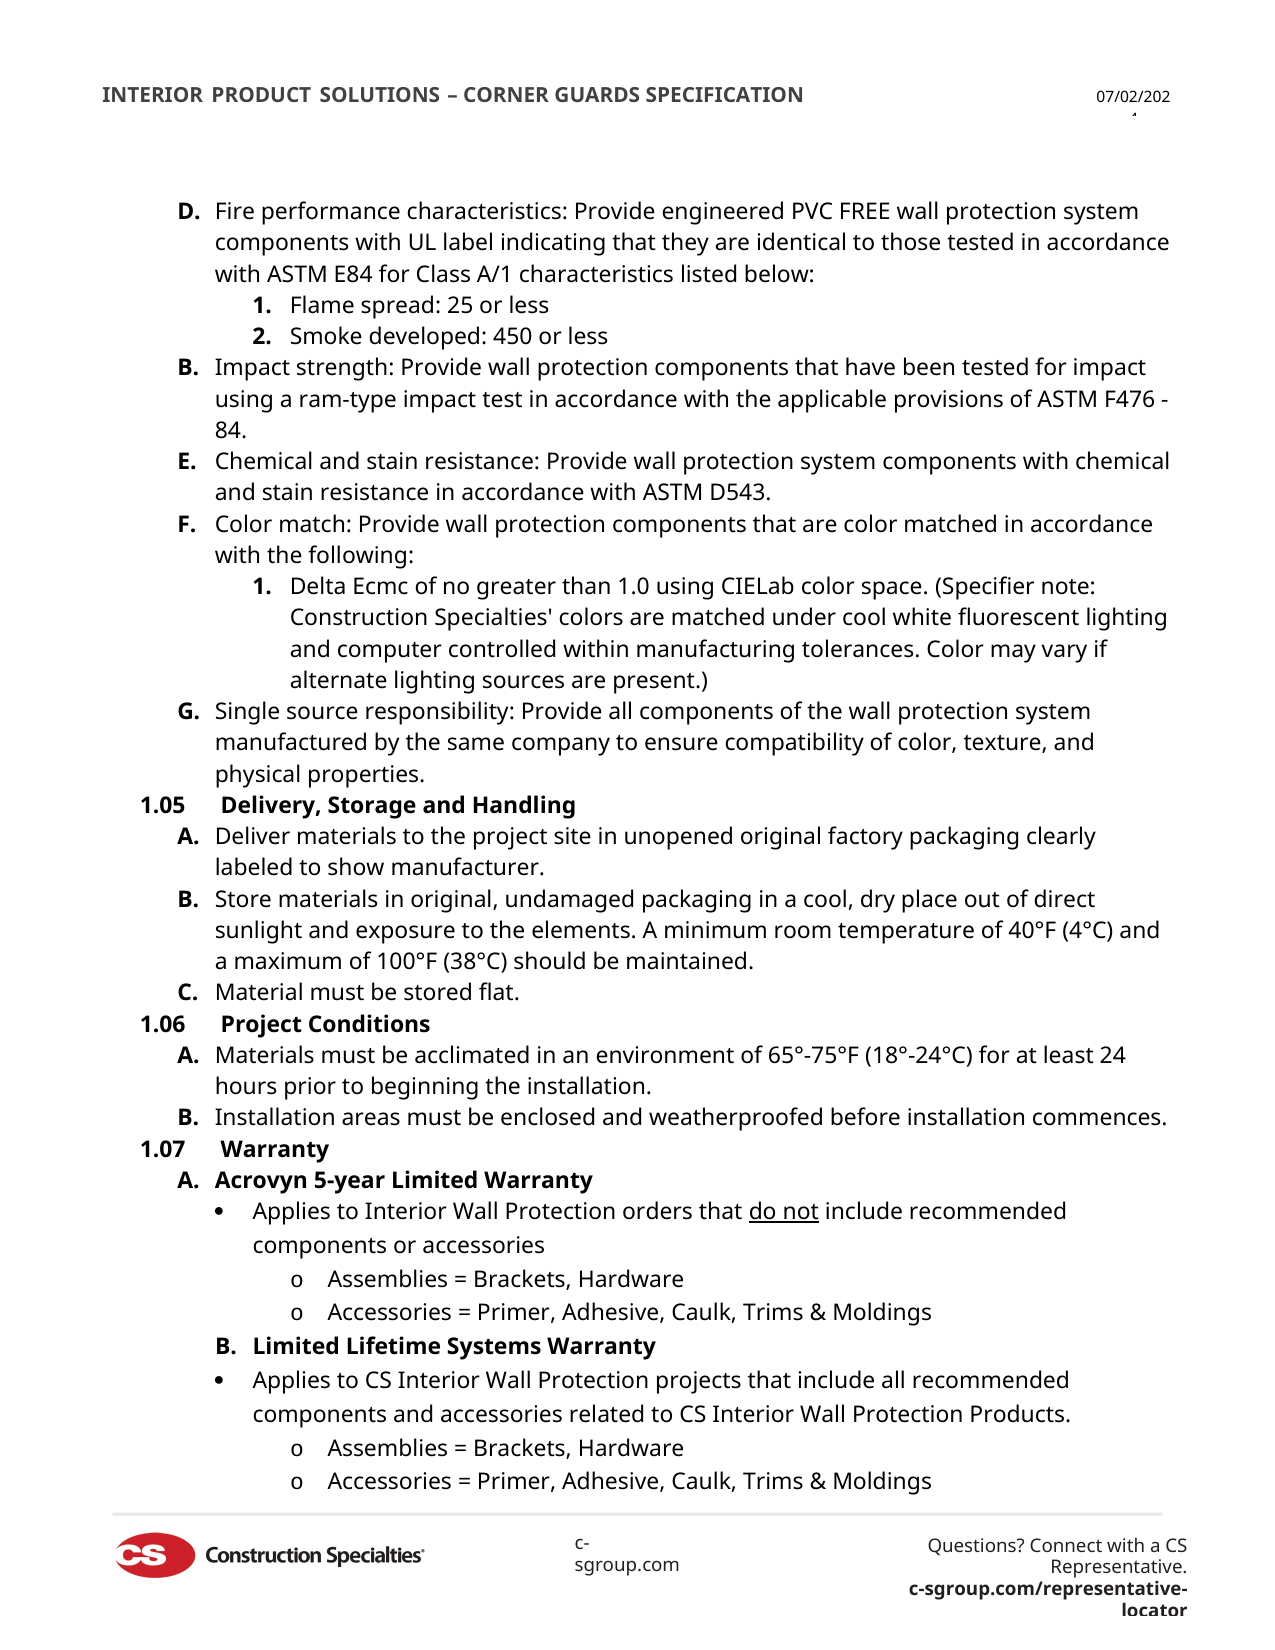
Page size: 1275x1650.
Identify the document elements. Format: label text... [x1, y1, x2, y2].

list Limited Lifetime Systems Warranty [215, 1330, 1173, 1361]
list Delivery, Storage and Handling [139, 789, 1173, 820]
list Warranty [139, 1132, 1173, 1164]
list Installation areas must be enclosed and weatherproofed before installation commences. [177, 1101, 1173, 1132]
list Deliver materials to the project site in unopened original factory packaging clearly labeled to show manufacturer. [177, 820, 1173, 882]
list Color match: Provide wall protection components that are color matched in accordance with the following: [177, 507, 1173, 570]
list Delta Ecmc of no greater than 1.0 using CIELab color space. (Specifier note: Construction Specialties' colors are matched under cool white fluorescent lighting and computer controlled within manufacturing tolerances. Color may vary if alternate lighting sources are present.) [252, 570, 1173, 695]
list Applies to CS Interior Wall Protection projects that include all recommended components and accessories related to CS Interior Wall Protection Products. [215, 1364, 1173, 1429]
list Accessories = Primer, Adhesive, Caulk, Trims & Moldings [290, 1465, 1173, 1497]
list Assemblies = Brackets, Hardware [290, 1262, 1173, 1294]
list Single source responsibility: Provide all components of the wall protection system manufactured by the same company to ensure compatibility of color, texture, and physical properties. [177, 695, 1173, 789]
list Project Conditions [139, 1007, 1173, 1039]
list Applies to Interior Wall Protection orders that do not include recommended components or accessories [215, 1195, 1173, 1260]
list Material must be stored flat. [177, 976, 1173, 1007]
list Smoke developed: 450 or less [252, 320, 1173, 351]
list Materials must be acclimated in an environment of 65°-75°F (18°-24°C) for at least 24 hours prior to beginning the installation. [177, 1039, 1173, 1101]
list Chemical and stain resistance: Provide wall protection system components with chemical and stain resistance in accordance with ASTM D543. [177, 445, 1173, 507]
list Assemblies = Brackets, Hardware [290, 1431, 1173, 1463]
picture [115, 1532, 425, 1578]
list Acrovyn 5-year Limited Warranty [177, 1164, 1173, 1195]
list Fire performance characteristics: Provide engineered PVC FREE wall protection system components with UL label indicating that they are identical to those tested in accordance with ASTM E84 for Class A/1 characteristics listed below: [177, 195, 1173, 289]
list Flame spread: 25 or less [252, 289, 1173, 320]
list Impact strength: Provide wall protection components that have been tested for impact using a ram-type impact test in accordance with the applicable provisions of ASTM F476 -84. [177, 351, 1173, 445]
list Accessories = Primer, Adhesive, Caulk, Trims & Moldings [290, 1296, 1173, 1328]
list Store materials in original, undamaged packaging in a cool, dry place out of direct sunlight and exposure to the elements. A minimum room temperature of 40°F (4°C) and a maximum of 100°F (38°C) should be maintained. [177, 882, 1173, 976]
